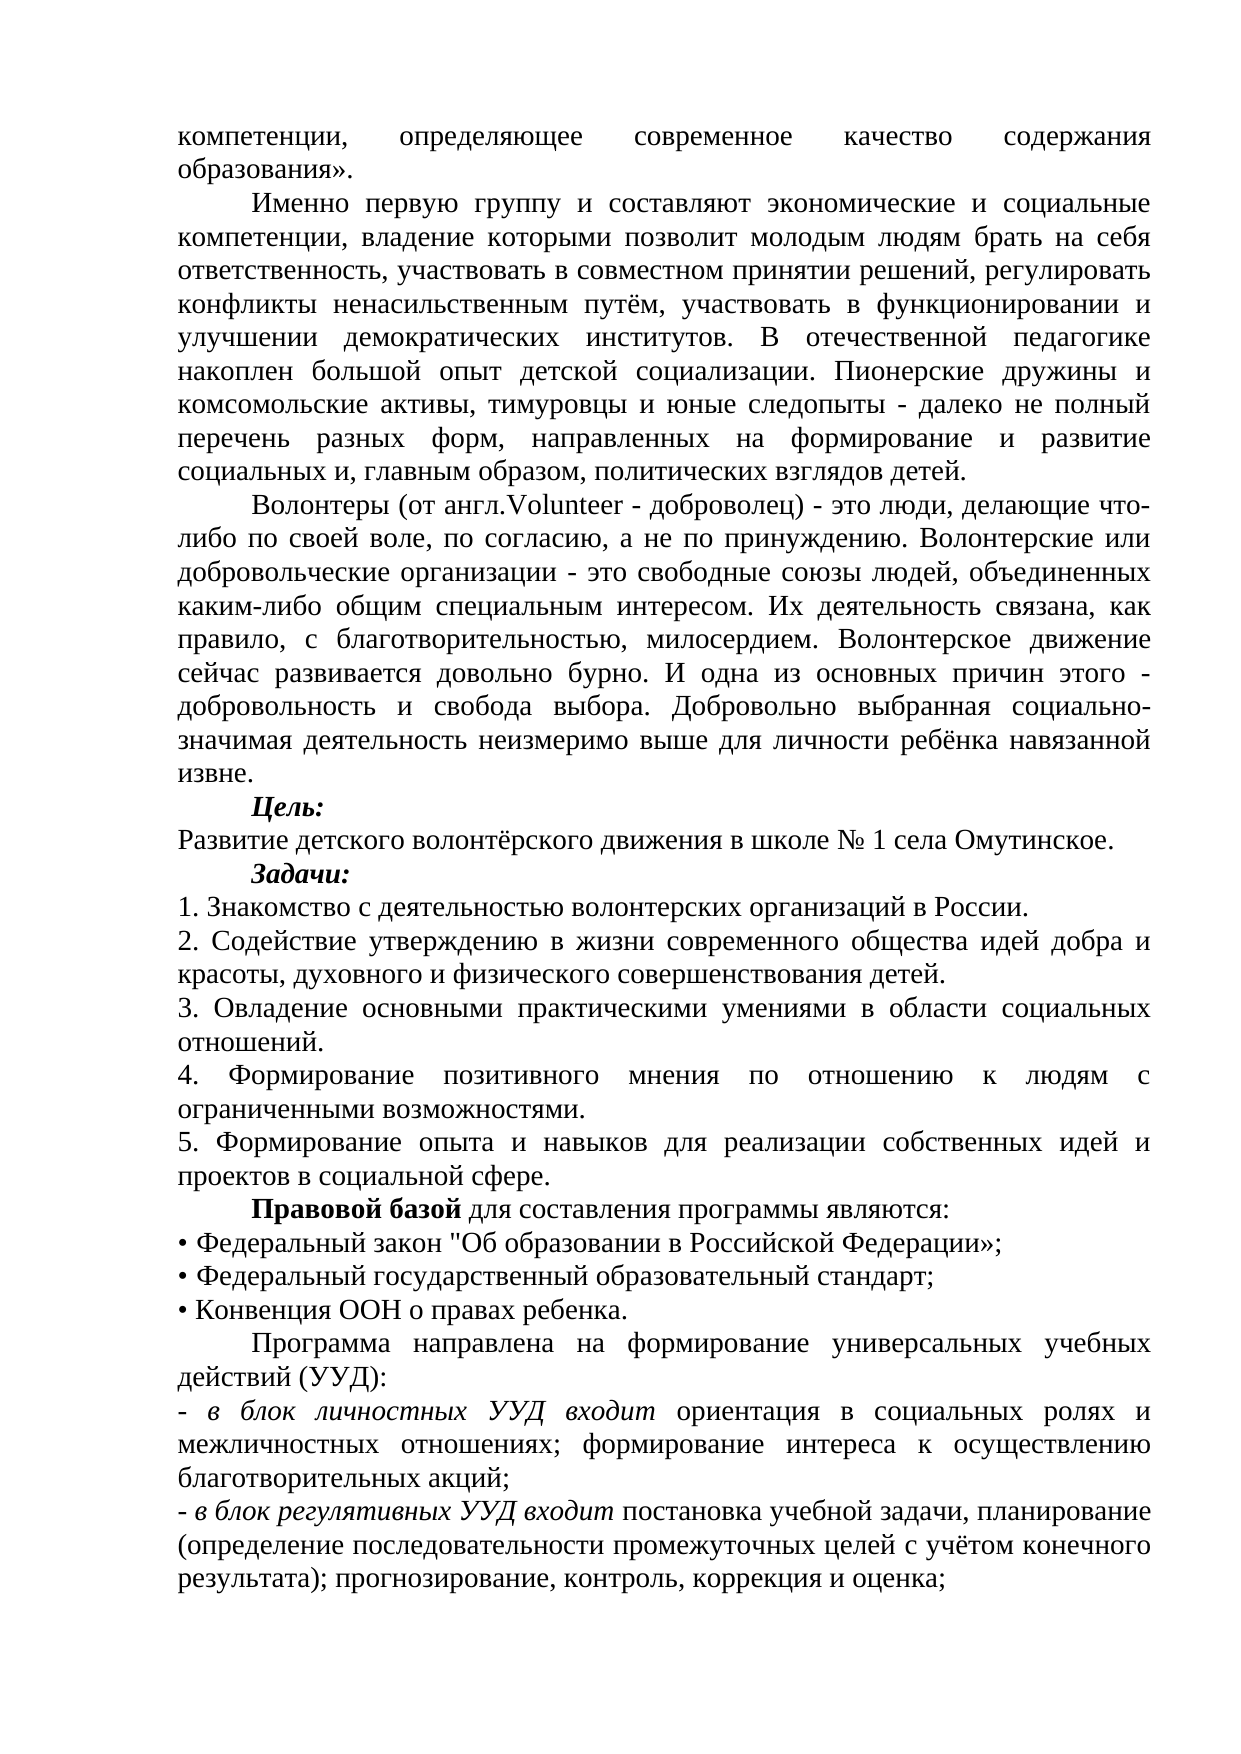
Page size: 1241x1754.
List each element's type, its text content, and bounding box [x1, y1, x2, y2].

text 1. Знакомство с деятельностью волонтерских организаций в России. [177, 889, 1152, 923]
text - в блок регулятивных УУД входит постановка учебной задачи, планирование (определение последовательности промежуточных целей с учётом конечного результата); прогнозирование, контроль, коррекция и оценка; [177, 1493, 1152, 1594]
text 4. Формирование позитивного мнения по отношению к людям с ограниченными возможностями. [177, 1057, 1152, 1124]
text 2. Содействие утверждению в жизни современного общества идей добра и красоты, духовного и физического совершенствования детей. [177, 923, 1152, 990]
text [177, 118, 1152, 185]
text 3. Овладение основными практическими умениями в области социальных отношений. [177, 990, 1152, 1057]
text Именно первую группу и составляют экономические и социальные компетенции, владение которыми позволит молодым людям брать на себя ответственность, участвовать в совместном принятии решений, регулировать конфликты ненасильственным путём, участвовать в функционировании и улучшении демократических институтов. В отечественной педагогике накоплен большой опыт детской социализации. Пионерские дружины и комсомольские активы, тимуровцы и юные следопыты - далеко не полный перечень разных форм, направленных на формирование и развитие социальных и, главным образом, политических взглядов детей. [177, 185, 1152, 487]
text Волонтеры (от англ.Volunteer - доброволец) - это люди, делающие что-либо по своей воле, по согласию, а не по принуждению. Волонтерские или добровольческие организации - это свободные союзы людей, объединенных каким-либо общим специальным интересом. Их деятельность связана, как правило, с благотворительностью, милосердием. Волонтерское движение сейчас развивается довольно бурно. И одна из основных причин этого - добровольность и свобода выбора. Добровольно выбранная социально- значимая деятельность неизмеримо выше для личности ребёнка навязанной извне. [177, 487, 1152, 789]
text • Федеральный закон "Об образовании в Российской Федерации»; [177, 1225, 1152, 1258]
text Правовой базой для составления программы являются: [177, 1191, 1152, 1225]
text • Федеральный государственный образовательный стандарт; [177, 1258, 1152, 1292]
text Цель: [177, 789, 1152, 822]
text Программа направлена на формирование универсальных учебных действий (УУД): [177, 1326, 1152, 1393]
text Задачи: [177, 856, 1152, 889]
text 5. Формирование опыта и навыков для реализации собственных идей и проектов в социальной сфере. [177, 1124, 1152, 1191]
text - в блок личностных УУД входит ориентация в социальных ролях и межличностных отношениях; формирование интереса к осуществлению благотворительных акций; [177, 1393, 1152, 1493]
text Развитие детского волонтёрского движения в школе № 1 села Омутинское. [177, 822, 1152, 856]
text • Конвенция ООН о правах ребенка. [177, 1292, 1152, 1326]
